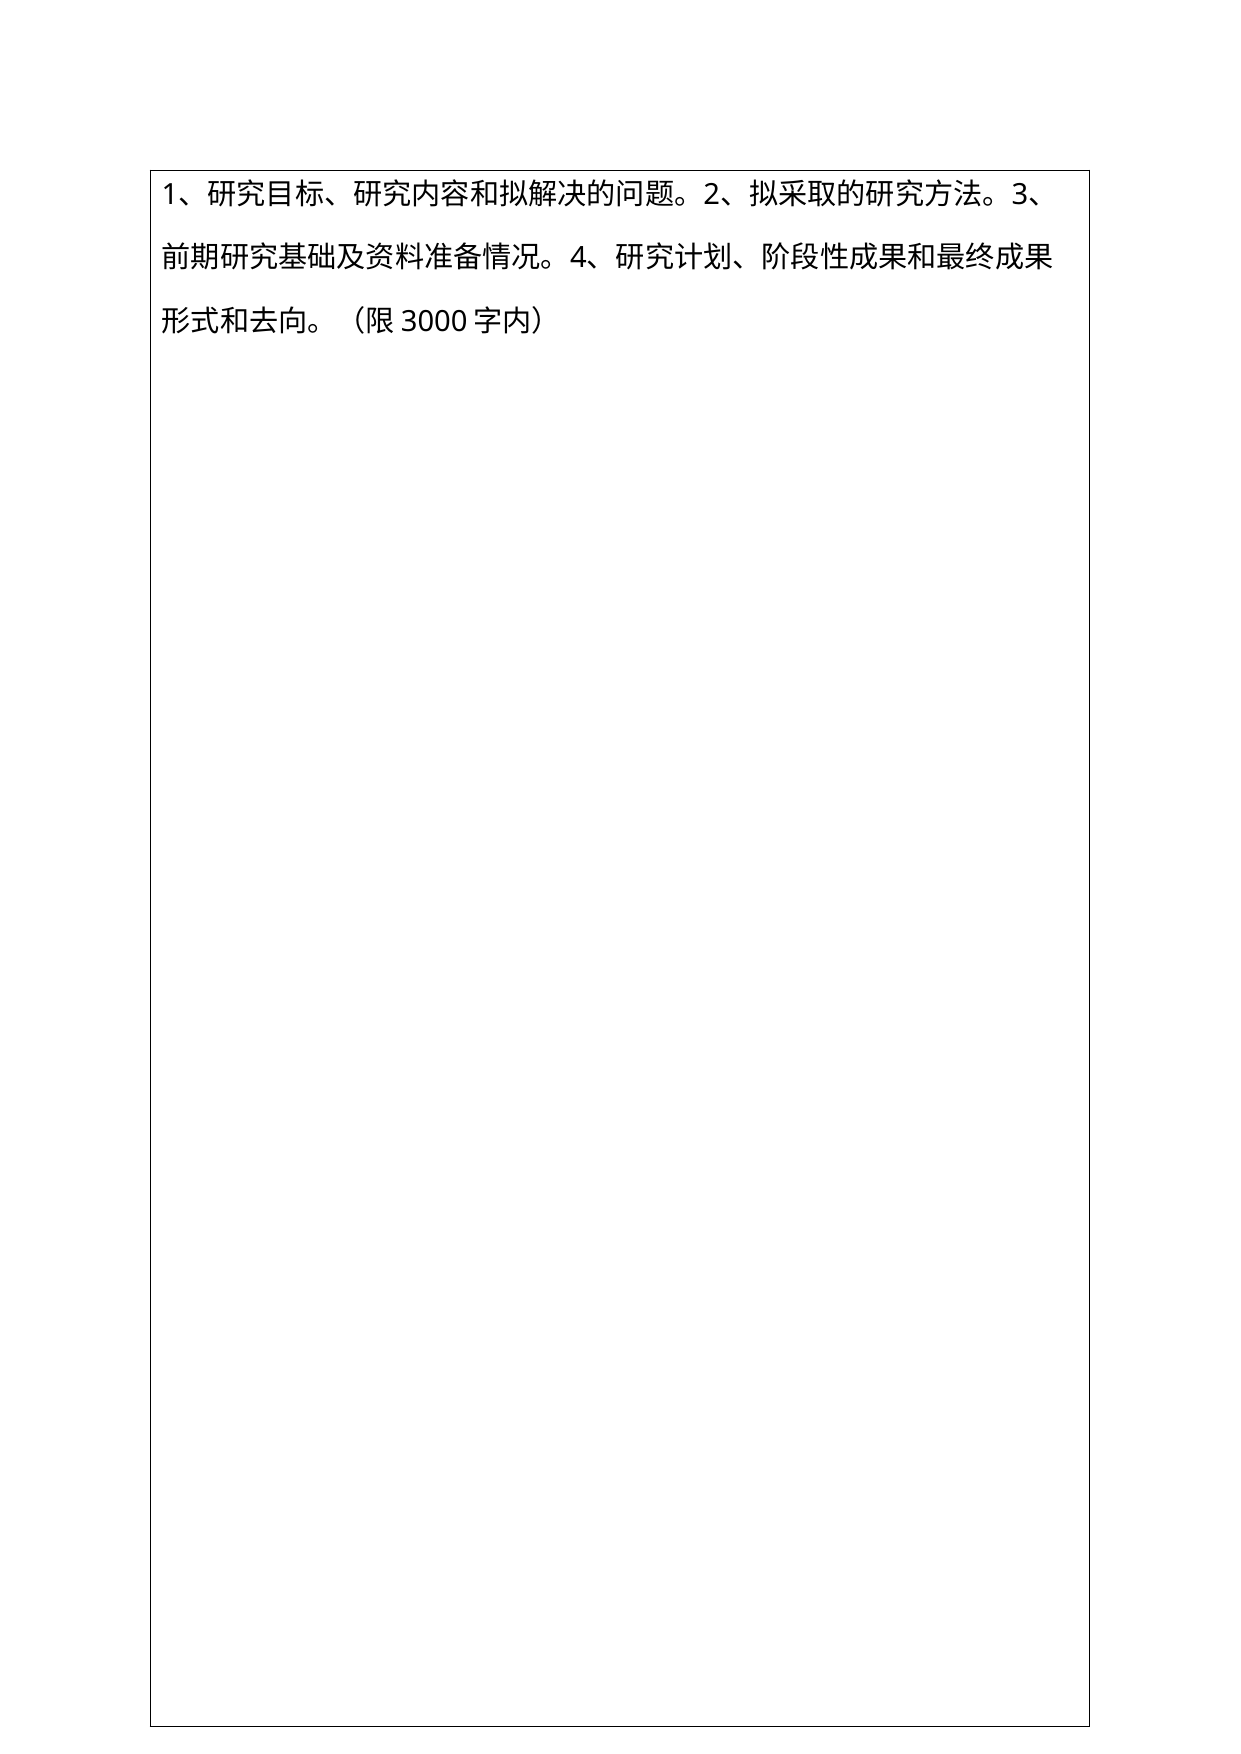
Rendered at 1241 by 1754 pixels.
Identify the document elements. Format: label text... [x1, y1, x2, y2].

table_header 1、研究目标、研究内容和拟解决的问题。2、拟采取的研究方法。3、前期研究基础及资料准备情况。4、研究计划、阶段性成果和最终成果形式和去向。（限3000字内） [151, 171, 1089, 1726]
